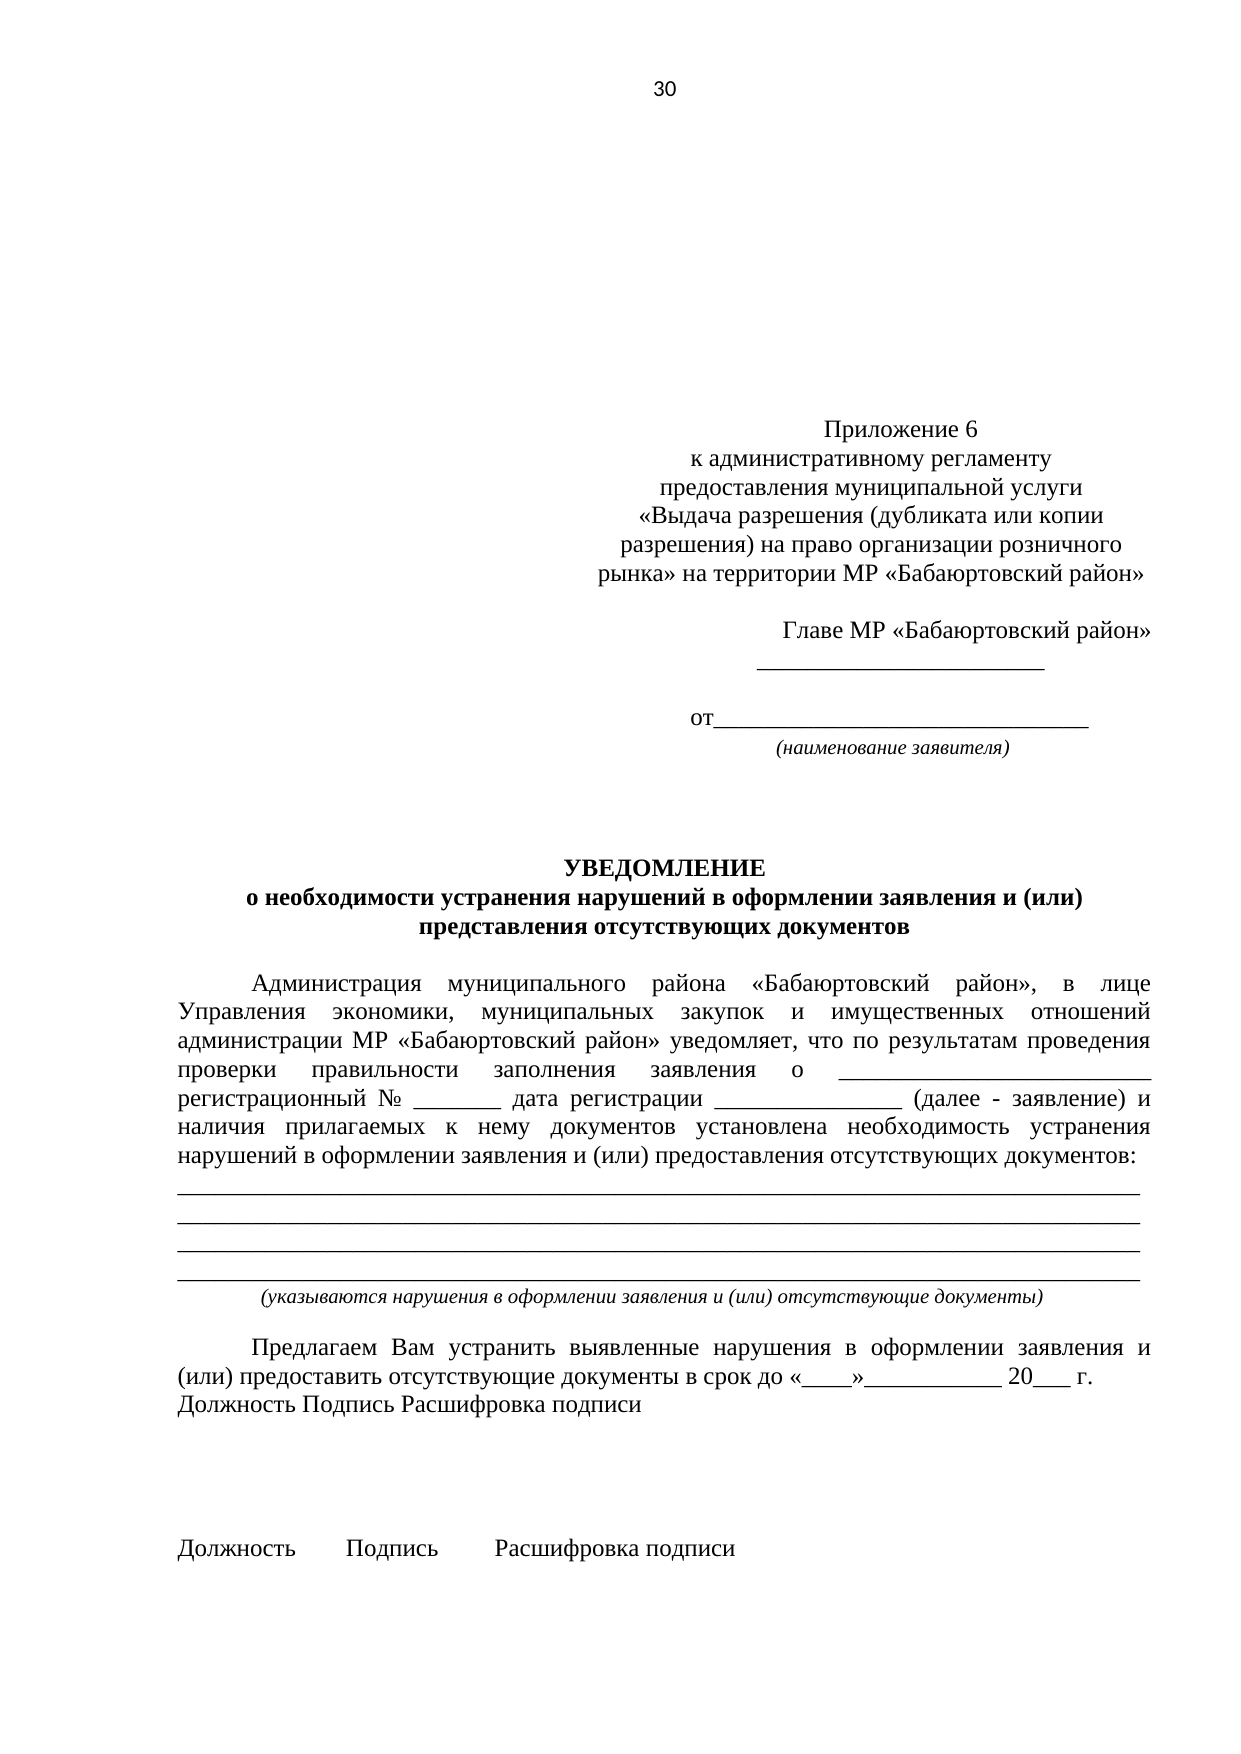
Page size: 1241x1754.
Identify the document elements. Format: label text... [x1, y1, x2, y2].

text Должность Подпись Расшифровка подписи [177, 1389, 1152, 1418]
text Администрация муниципального района «Бабаюртовский район», в лице Управления экономики, муниципальных закупок и имущественных отношений администрации МР «Бабаюртовский район» уведомляет, что по результатам проведения проверки правильности заполнения заявления о _________________________ регистрационный № _______ дата регистрации _______________ (далее - заявление) и наличия прилагаемых к нему документов установлена необходимость устранения нарушений в оформлении заявления и (или) предоставления отсутствующих документов: [177, 968, 1152, 1169]
text «Выдача разрешения (дубликата или копии [591, 501, 1152, 529]
text разрешения) на право организации розничного [591, 529, 1152, 558]
text (указываются нарушения в оформлении заявления и (или) отсутствующие документы) [177, 1284, 1152, 1308]
text _______________________ [650, 644, 1152, 673]
text Приложение 6 [650, 414, 1152, 443]
text предоставления муниципальной услуги [591, 472, 1152, 501]
text (наименование заявителя) [177, 735, 1152, 759]
text к административному регламенту [591, 443, 1152, 472]
text от______________________________ [177, 702, 1152, 731]
text Должность Подпись Расшифровка подписи [177, 1533, 1152, 1562]
text УВЕДОМЛЕНИЕ [177, 853, 1152, 882]
text Главе МР «Бабаюртовский район» [650, 616, 1152, 644]
text ____________________________________________________________________________________________________________________________________________________________________________________________________________________________________________________________________________________________________________________ [177, 1169, 1152, 1284]
text Предлагаем Вам устранить выявленные нарушения в оформлении заявления и (или) предоставить отсутствующие документы в срок до «____»___________ 20___ г. [177, 1332, 1152, 1389]
text рынка» на территории МР «Бабаюртовский район» [591, 558, 1152, 587]
text о необходимости устранения нарушений в оформлении заявления и (или) представления отсутствующих документов [177, 882, 1152, 940]
